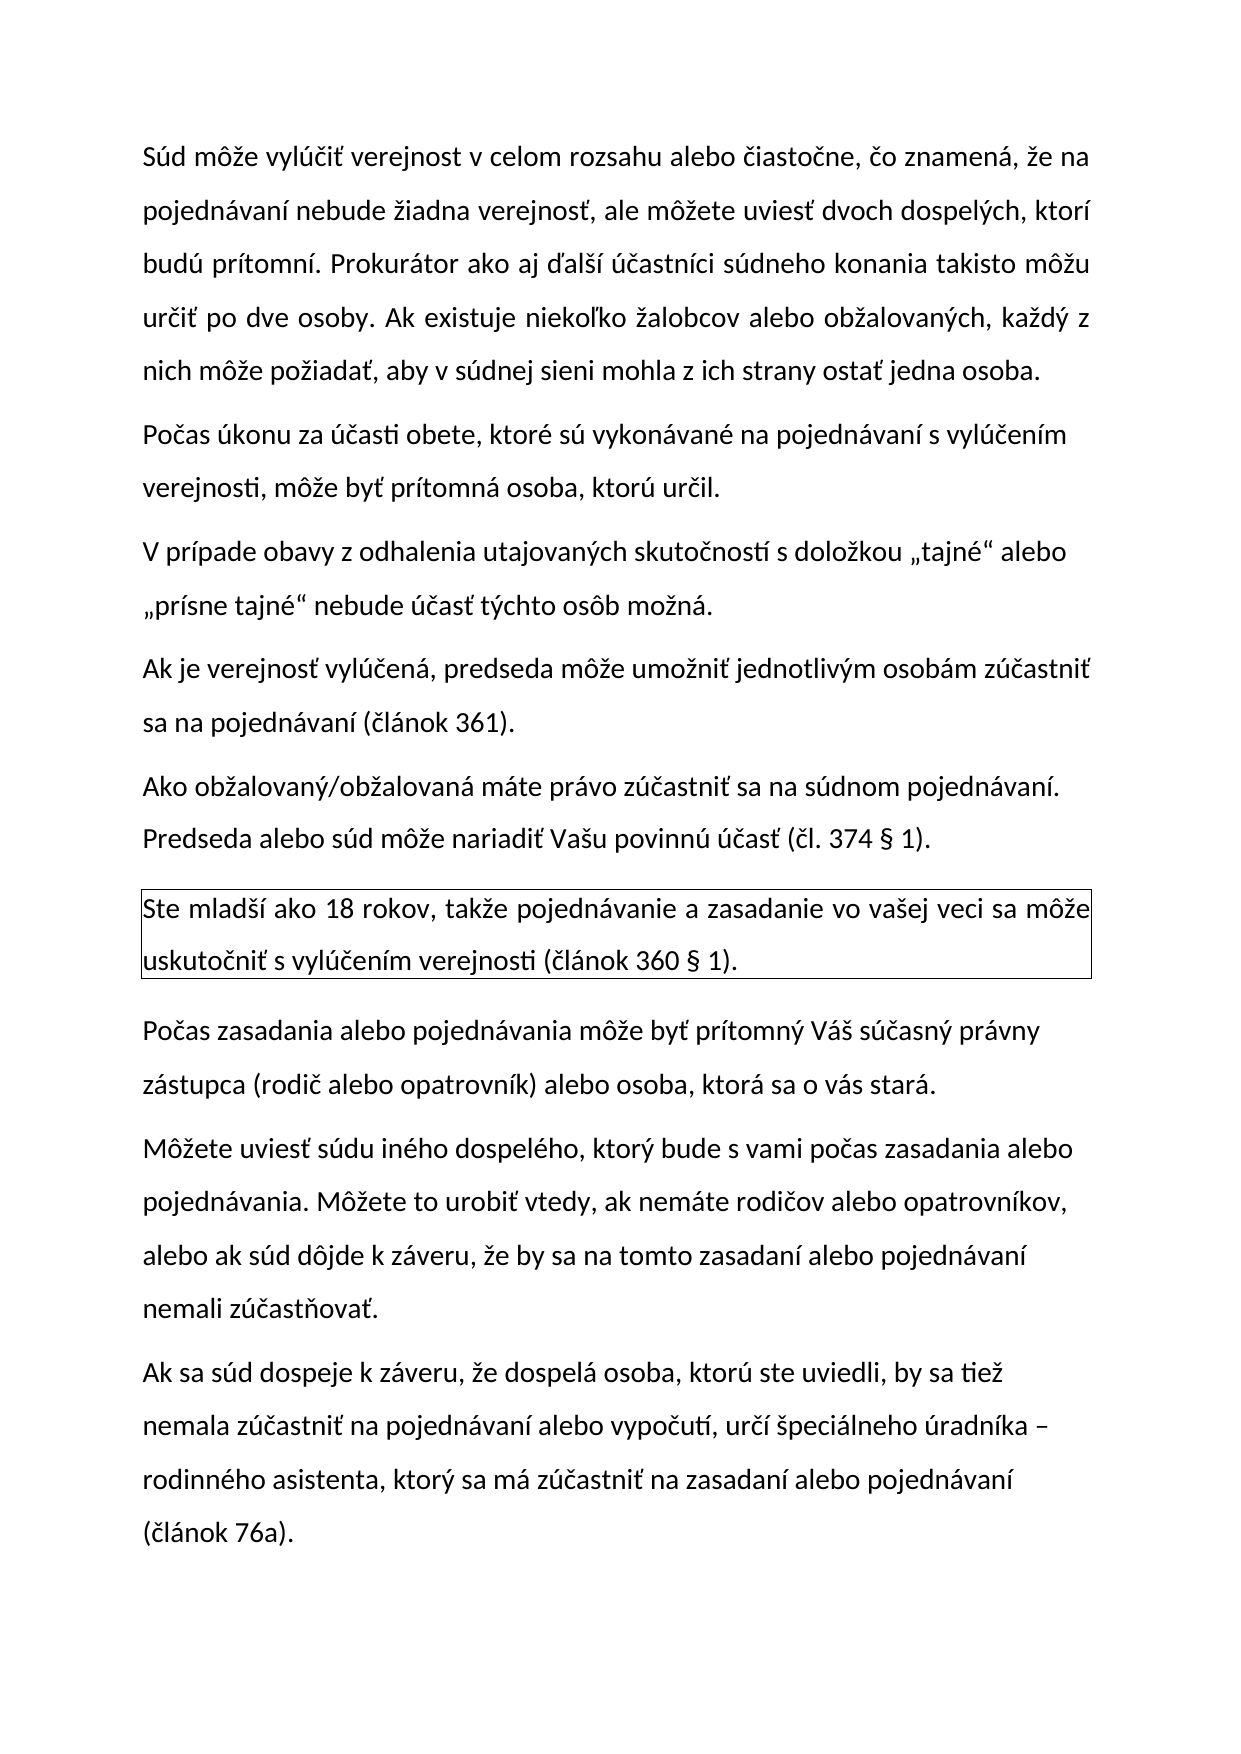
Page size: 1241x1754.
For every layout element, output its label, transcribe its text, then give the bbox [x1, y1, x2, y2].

text Ak je verejnosť vylúčená, predseda môže umožniť jednotlivým osobám zúčastniť sa na pojednávaní (článok 361). [142, 651, 1091, 739]
text Ste mladší ako 18 rokov, takže pojednávanie a zasadanie vo vašej veci sa môže uskutočniť s vylúčením verejnosti (článok 360 § 1). [142, 890, 1091, 978]
text Môžete uviesť súdu iného dospelého, ktorý bude s vami počas zasadania alebo pojednávania. Môžete to urobiť vtedy, ak nemáte rodičov alebo opatrovníkov, alebo ak súd dôjde k záveru, že by sa na tomto zasadaní alebo pojednávaní nemali zúčastňovať. [142, 1130, 1091, 1326]
text Ak sa súd dospeje k záveru, že dospelá osoba, ktorú ste uviedli, by sa tiež nemala zúčastniť na pojednávaní alebo vypočutí, určí špeciálneho úradníka – rodinného asistenta, ktorý sa má zúčastniť na zasadaní alebo pojednávaní (článok 76a). [142, 1354, 1091, 1550]
text Počas zasadania alebo pojednávania môže byť prítomný Váš súčasný právny zástupca (rodič alebo opatrovník) alebo osoba, ktorá sa o vás stará. [142, 1012, 1091, 1101]
text Súd môže vylúčiť verejnost v celom rozsahu alebo čiastočne, čo znamená, že na pojednávaní nebude žiadna verejnosť, ale môžete uviesť dvoch dospelých, ktorí budú prítomní. Prokurátor ako aj ďalší účastníci súdneho konania takisto môžu určiť po dve osoby. Ak existuje niekoľko žalobcov alebo obžalovaných, každý z nich môže požiadať, aby v súdnej sieni mohla z ich strany ostať jedna osoba. [142, 138, 1091, 388]
text Ako obžalovaný/obžalovaná máte právo zúčastniť sa na súdnom pojednávaní. Predseda alebo súd môže nariadiť Vašu povinnú účasť (čl. 374 § 1). [142, 768, 1091, 856]
text Počas úkonu za účasti obete, ktoré sú vykonávané na pojednávaní s vylúčením verejnosti, môže byť prítomná osoba, ktorú určil. [142, 416, 1091, 505]
text V prípade obavy z odhalenia utajovaných skutočností s doložkou „tajné“ alebo „prísne tajné“ nebude účasť týchto osôb možná. [142, 533, 1091, 622]
